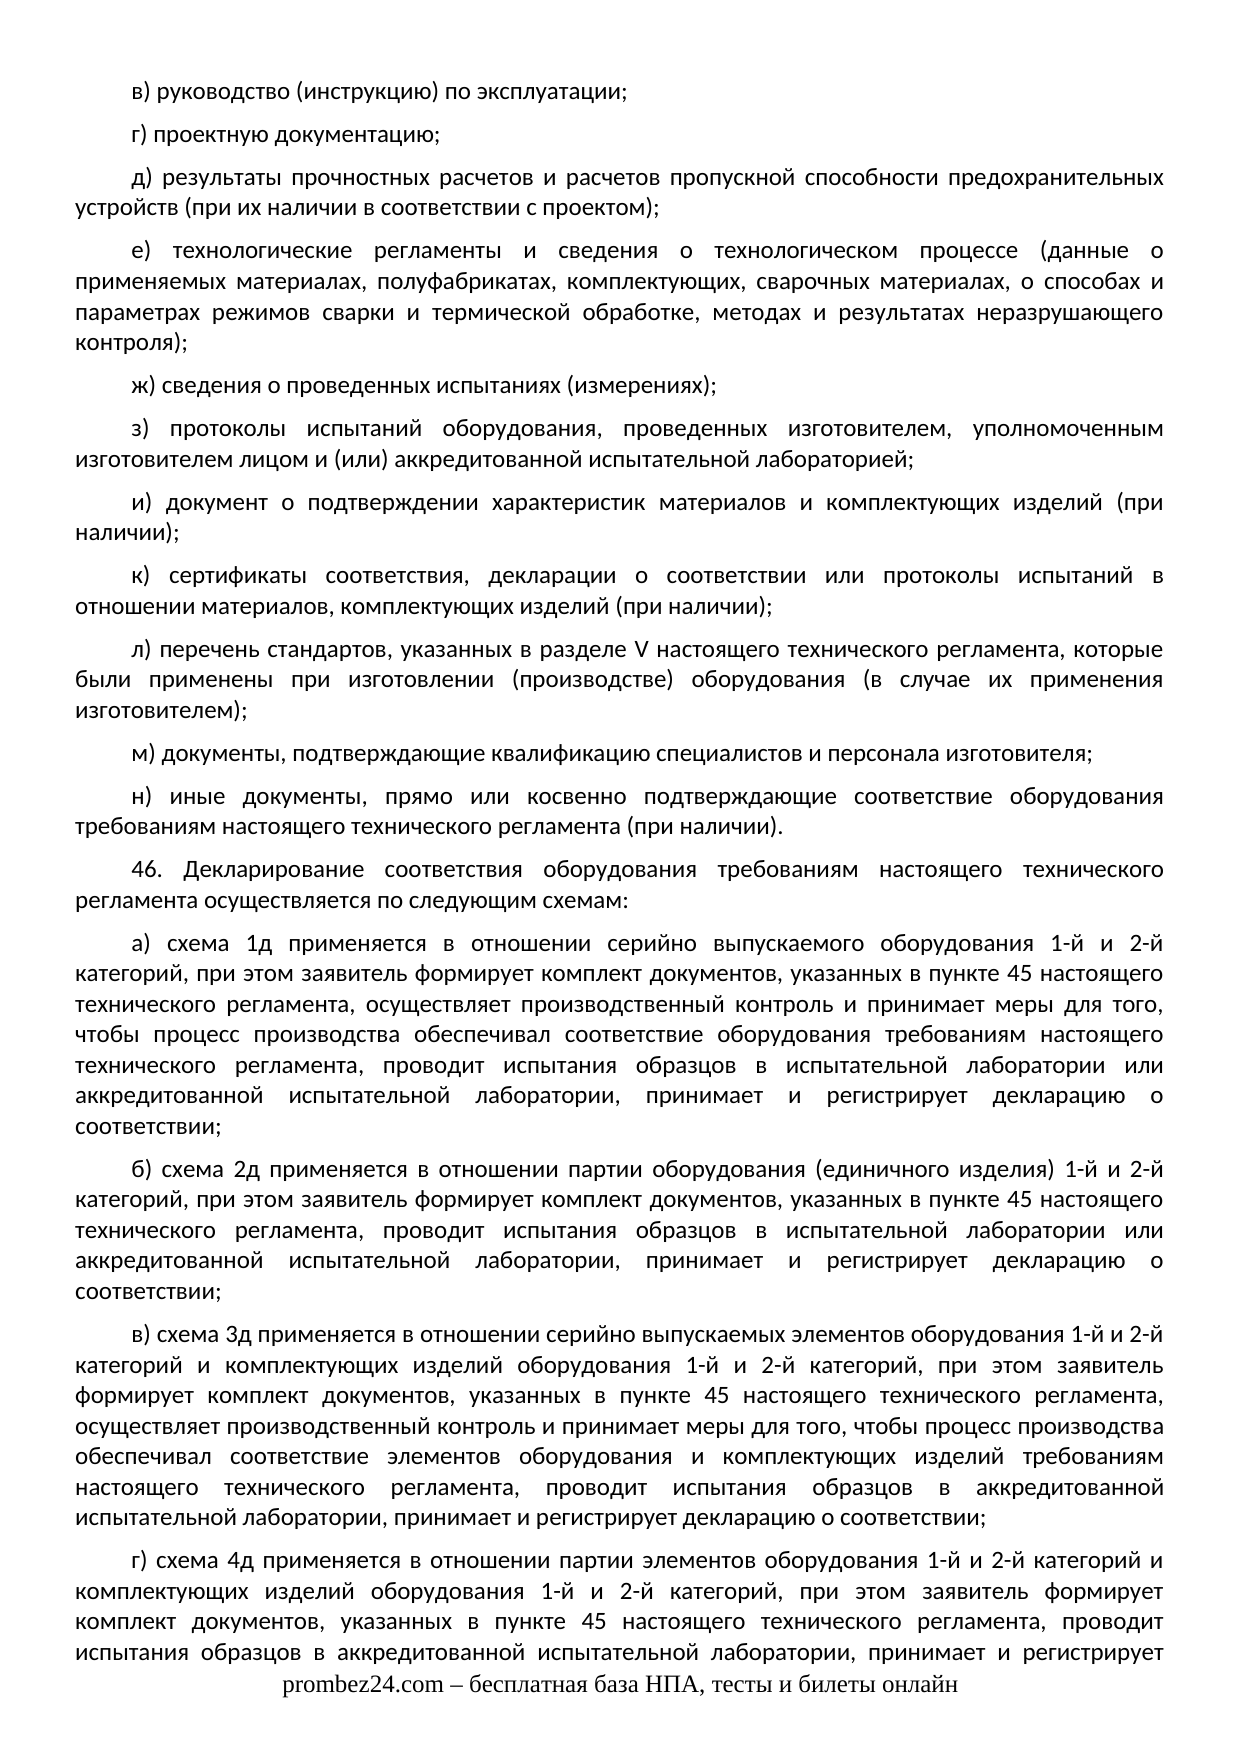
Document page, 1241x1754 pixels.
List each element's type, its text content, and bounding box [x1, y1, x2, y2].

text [75, 1544, 1165, 1666]
text 46. Декларирование соответствия оборудования требованиям настоящего технического регламента осуществляется по следующим схемам: [75, 853, 1165, 914]
text к) сертификаты соответствия, декларации о соответствии или протоколы испытаний в отношении материалов, комплектующих изделий (при наличии); [75, 559, 1165, 620]
text ж) сведения о проведенных испытаниях (измерениях); [75, 369, 1165, 400]
text в) руководство (инструкцию) по эксплуатации; [75, 75, 1165, 106]
text д) результаты прочностных расчетов и расчетов пропускной способности предохранительных устройств (при их наличии в соответствии с проектом); [75, 161, 1165, 222]
text в) схема 3д применяется в отношении серийно выпускаемых элементов оборудования 1-й и 2-й категорий и комплектующих изделий оборудования 1-й и 2-й категорий, при этом заявитель формирует комплект документов, указанных в пункте 45 настоящего технического регламента, осуществляет производственный контроль и принимает меры для того, чтобы процесс производства обеспечивал соответствие элементов оборудования и комплектующих изделий требованиям настоящего технического регламента, проводит испытания образцов в аккредитованной испытательной лаборатории, принимает и регистрирует декларацию о соответствии; [75, 1318, 1165, 1532]
text г) проектную документацию; [75, 118, 1165, 148]
text е) технологические регламенты и сведения о технологическом процессе (данные о применяемых материалах, полуфабрикатах, комплектующих, сварочных материалах, о способах и параметрах режимов сварки и термической обработке, методах и результатах неразрушающего контроля); [75, 234, 1165, 357]
text а) схема 1д применяется в отношении серийно выпускаемого оборудования 1-й и 2-й категорий, при этом заявитель формирует комплект документов, указанных в пункте 45 настоящего технического регламента, осуществляет производственный контроль и принимает меры для того, чтобы процесс производства обеспечивал соответствие оборудования требованиям настоящего технического регламента, проводит испытания образцов в испытательной лаборатории или аккредитованной испытательной лаборатории, принимает и регистрирует декларацию о соответствии; [75, 927, 1165, 1141]
text м) документы, подтверждающие квалификацию специалистов и персонала изготовителя; [75, 737, 1165, 767]
text з) протоколы испытаний оборудования, проведенных изготовителем, уполномоченным изготовителем лицом и (или) аккредитованной испытательной лабораторией; [75, 412, 1165, 473]
text б) схема 2д применяется в отношении партии оборудования (единичного изделия) 1-й и 2-й категорий, при этом заявитель формирует комплект документов, указанных в пункте 45 настоящего технического регламента, проводит испытания образцов в испытательной лаборатории или аккредитованной испытательной лаборатории, принимает и регистрирует декларацию о соответствии; [75, 1153, 1165, 1306]
text л) перечень стандартов, указанных в разделе V настоящего технического регламента, которые были применены при изготовлении (производстве) оборудования (в случае их применения изготовителем); [75, 633, 1165, 724]
text н) иные документы, прямо или косвенно подтверждающие соответствие оборудования требованиям настоящего технического регламента (при наличии). [75, 780, 1165, 841]
text и) документ о подтверждении характеристик материалов и комплектующих изделий (при наличии); [75, 486, 1165, 547]
